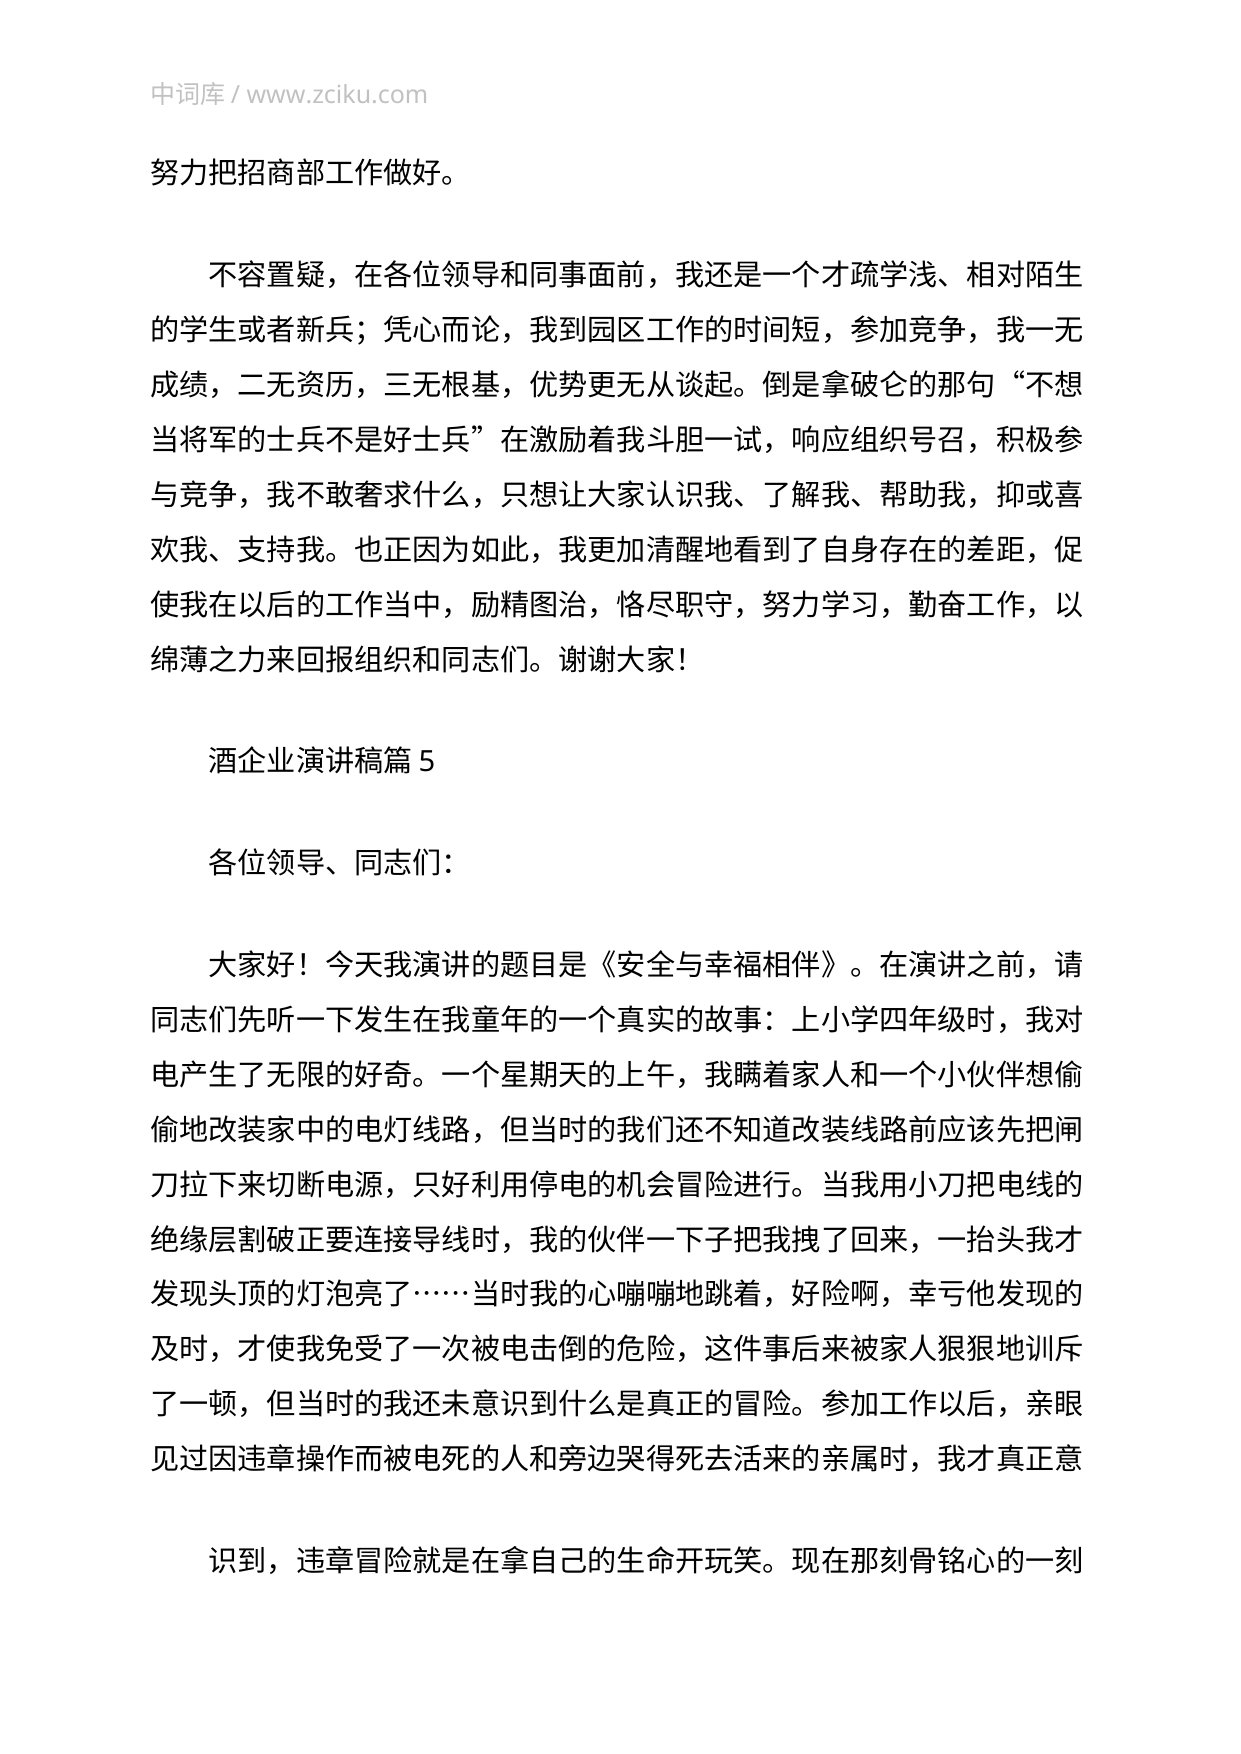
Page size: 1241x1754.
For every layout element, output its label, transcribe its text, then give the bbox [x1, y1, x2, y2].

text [150, 1537, 1090, 1580]
text 大家好！今天我演讲的题目是《安全与幸福相伴》。在演讲之前，请同志们先听一下发生在我童年的一个真实的故事：上小学四年级时，我对电产生了无限的好奇。一个星期天的上午，我瞒着家人和一个小伙伴想偷偷地改装家中的电灯线路，但当时的我们还不知道改装线路前应该先把闸刀拉下来切断电源，只好利用停电的机会冒险进行。当我用小刀把电线的绝缘层割破正要连接导线时，我的伙伴一下子把我拽了回来，一抬头我才发现头顶的灯泡亮了……当时我的心嘣嘣地跳着，好险啊，幸亏他发现的及时，才使我免受了一次被电击倒的危险，这件事后来被家人狠狠地训斥了一顿，但当时的我还未意识到什么是真正的冒险。参加工作以后，亲眼见过因违章操作而被电死的人和旁边哭得死去活来的亲属时，我才真正意 [150, 942, 1090, 1478]
text 各位领导、同志们： [150, 840, 1090, 882]
text 酒企业演讲稿篇5 [150, 738, 1090, 780]
text 不容置疑，在各位领导和同事面前，我还是一个才疏学浅、相对陌生的学生或者新兵；凭心而论，我到园区工作的时间短，参加竞争，我一无成绩，二无资历，三无根基，优势更无从谈起。倒是拿破仑的那句“不想当将军的士兵不是好士兵”在激励着我斗胆一试，响应组织号召，积极参与竞争，我不敢奢求什么，只想让大家认识我、了解我、帮助我，抑或喜欢我、支持我。也正因为如此，我更加清醒地看到了自身存在的差距，促使我在以后的工作当中，励精图治，恪尽职守，努力学习，勤奋工作，以绵薄之力来回报组织和同志们。谢谢大家！ [150, 252, 1090, 678]
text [150, 150, 1090, 192]
